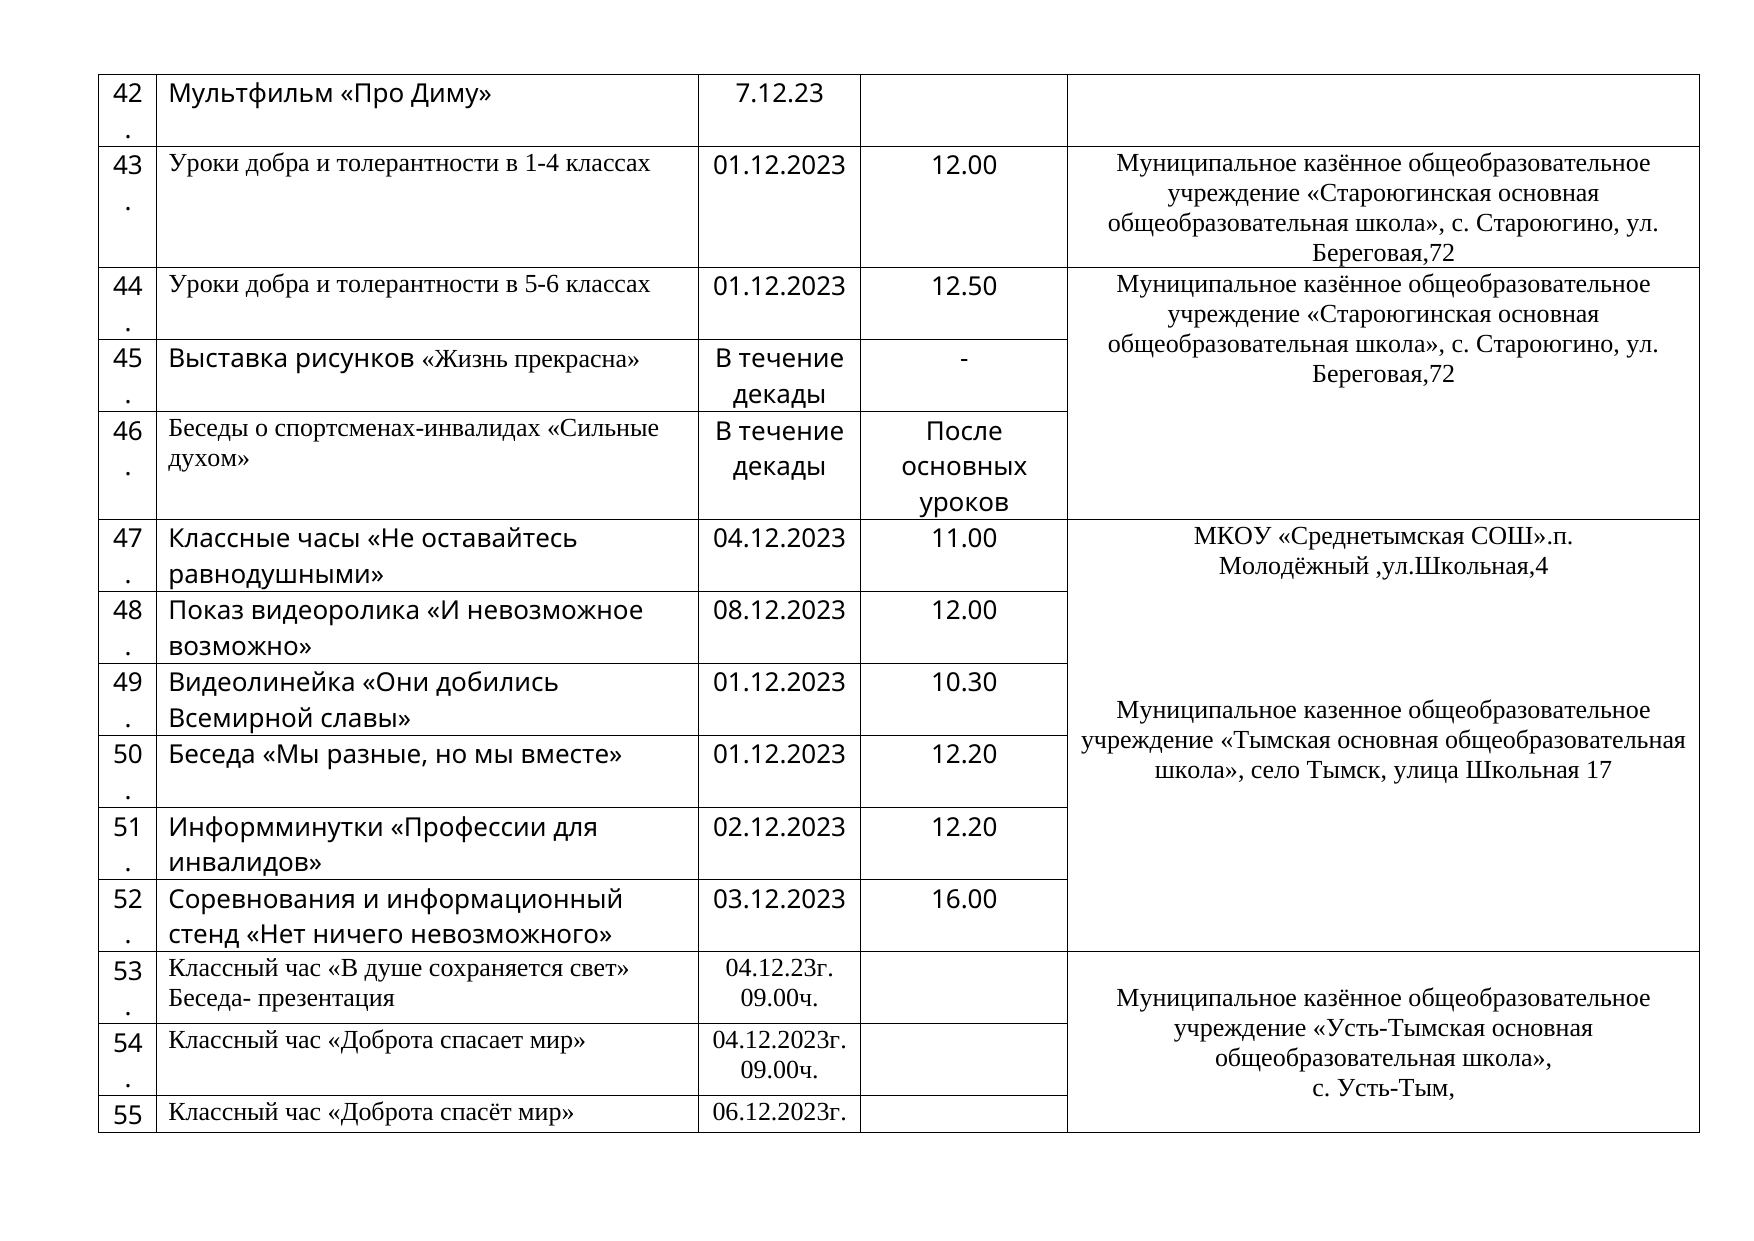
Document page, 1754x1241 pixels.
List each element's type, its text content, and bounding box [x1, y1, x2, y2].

table_cell МКОУ «Среднетымская СОШ».п. Молодёжный ,ул.Школьная,4 [1068, 520, 1699, 663]
table_cell Выставка рисунков «Жизнь прекрасна» [157, 340, 698, 411]
table_cell 7.12.23 [699, 75, 860, 146]
table_cell Классные часы «Не оставайтесь равнодушными» [157, 520, 698, 591]
table_cell [861, 75, 1067, 146]
table_cell 08.12.2023 [699, 592, 860, 663]
table_cell - [861, 340, 1067, 411]
table_cell После основных уроков [861, 412, 1067, 519]
table_cell 12.20 [861, 808, 1067, 879]
table_cell 01.12.2023 [699, 736, 860, 807]
table_cell 42. [99, 75, 156, 146]
table_cell Муниципальное казённое общеобразовательное учреждение «Староюгинская основная общеобразовательная школа», с. Староюгино, ул. Береговая,72 [1068, 268, 1699, 519]
table_cell 10.30 [861, 664, 1067, 735]
table_cell 04.12.2023г. 09.00ч. [699, 1024, 860, 1095]
table_cell В течение декады [699, 340, 860, 411]
table_cell [861, 1024, 1067, 1095]
table_cell [861, 952, 1067, 1023]
table_cell 12.50 [861, 268, 1067, 339]
table_cell Соревнования и информационный стенд «Нет ничего невозможного» [157, 880, 698, 951]
table_cell 46. [99, 412, 156, 519]
table_cell 45. [99, 340, 156, 411]
table_cell Мультфильм «Про Диму» [157, 75, 698, 146]
table_cell 12.20 [861, 736, 1067, 807]
table_cell 50. [99, 736, 156, 807]
table_cell 01.12.2023 [699, 147, 860, 267]
table_cell Уроки добра и толерантности в 5-6 классах [157, 268, 698, 339]
table_cell 02.12.2023 [699, 808, 860, 879]
table_cell 54. [99, 1024, 156, 1095]
table_cell 12.00 [861, 147, 1067, 267]
table_cell Муниципальное казённое общеобразовательное учреждение «Староюгинская основная общеобразовательная школа», с. Староюгино, ул. Береговая,72 [1068, 147, 1699, 267]
table_cell 16.00 [861, 880, 1067, 951]
table_cell 53. [99, 952, 156, 1023]
table_cell Уроки добра и толерантности в 1-4 классах [157, 147, 698, 267]
table_cell 55. [99, 1096, 156, 1132]
table_cell 11.00 [861, 520, 1067, 591]
table_cell Классный час «В душе сохраняется свет» Беседа- презентация [157, 952, 698, 1023]
table_cell Показ видеоролика «И невозможное возможно» [157, 592, 698, 663]
table_cell 03.12.2023 [699, 880, 860, 951]
table_cell Классный час «Доброта спасает мир» [157, 1024, 698, 1095]
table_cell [699, 1096, 860, 1132]
table_cell 01.12.2023 [699, 664, 860, 735]
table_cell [157, 1096, 698, 1132]
table_cell Видеолинейка «Они добились Всемирной славы» [157, 664, 698, 735]
table_cell 44. [99, 268, 156, 339]
table_cell Беседы о спортсменах-инвалидах «Сильные духом» [157, 412, 698, 519]
table_cell 04.12.23г. 09.00ч. [699, 952, 860, 1023]
table_cell В течение декады [699, 412, 860, 519]
table_cell Муниципальное казенное общеобразовательное учреждение «Тымская основная общеобразовательная школа», село Тымск, улица Школьная 17 [1068, 663, 1699, 951]
table_cell 49. [99, 664, 156, 735]
table_cell 51. [99, 808, 156, 879]
table_cell Информминутки «Профессии для инвалидов» [157, 808, 698, 879]
table_cell 43. [99, 147, 156, 267]
table_cell 47. [99, 520, 156, 591]
table_cell 12.00 [861, 592, 1067, 663]
table_cell 48. [99, 592, 156, 663]
table_cell 52. [99, 880, 156, 951]
table_cell Муниципальное казённое общеобразовательное учреждение «Усть-Тымская основная общеобразовательная школа», с. Усть-Тым, ул. Береговая, 65 [1068, 952, 1699, 1132]
table_cell 01.12.2023 [699, 268, 860, 339]
table_cell 04.12.2023 [699, 520, 860, 591]
table_cell [861, 1096, 1067, 1132]
table_cell Беседа «Мы разные, но мы вместе» [157, 736, 698, 807]
